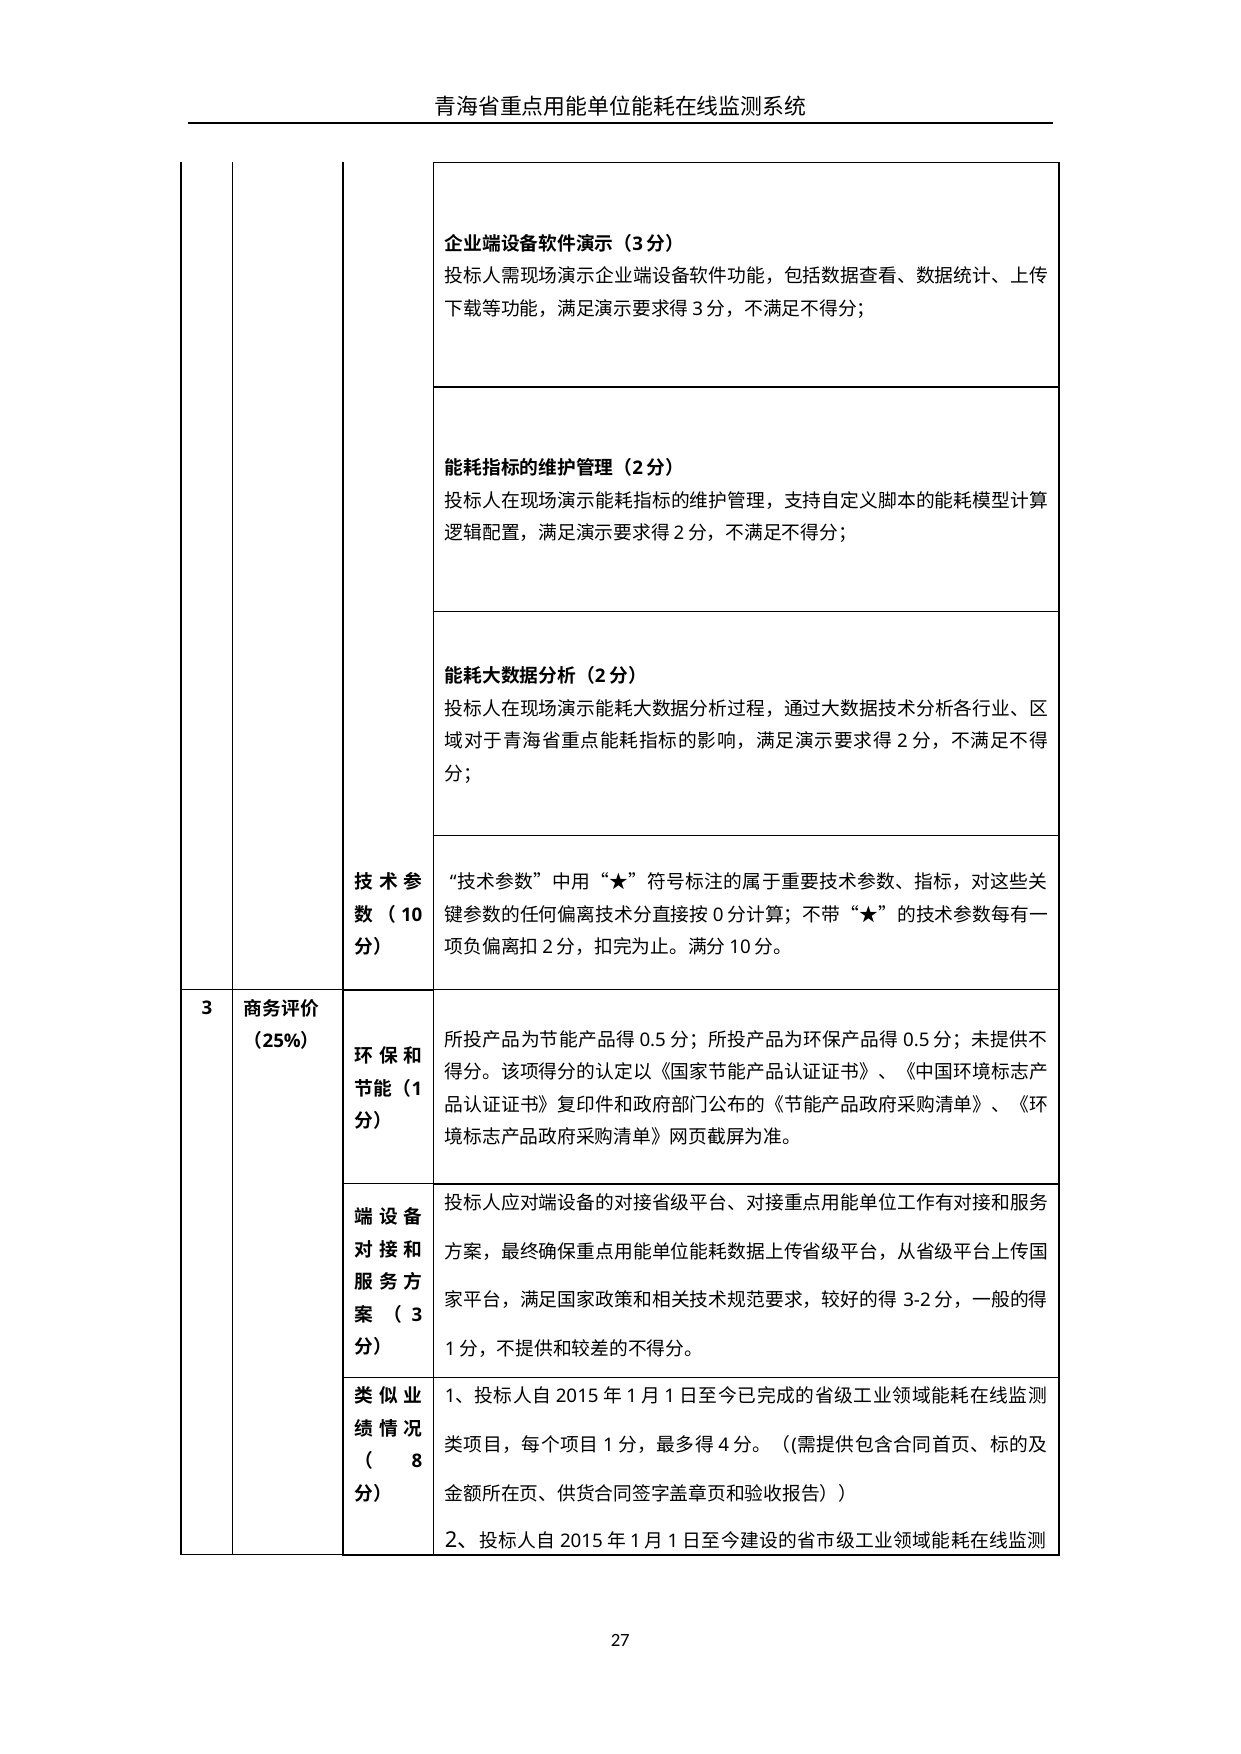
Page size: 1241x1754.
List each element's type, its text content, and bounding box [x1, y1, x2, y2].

table_cell 3 [182, 990, 232, 1554]
table_cell 类似业绩情况（8分） [344, 1378, 433, 1554]
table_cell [434, 1378, 1058, 1554]
table_cell 商务评价 （25%） [233, 990, 342, 1554]
table_cell 所投产品为节能产品得0.5分；所投产品为环保产品得0.5分；未提供不得分。该项得分的认定以《国家节能产品认证证书》、《中国环境标志产品认证证书》复印件和政府部门公布的《节能产品政府采购清单》、《环境标志产品政府采购清单》网页截屏为准。 [434, 990, 1058, 1183]
table_cell 端设备对接和服务方案（3分） [344, 1184, 433, 1377]
table_cell “技术参数”中用“★”符号标注的属于重要技术参数、指标，对这些关键参数的任何偏离技术分直接按0分计算；不带“★”的技术参数每有一项负偏离扣2分，扣完为止。满分10分。 [434, 836, 1058, 989]
table_cell 环保和节能（1分） [344, 991, 433, 1183]
table_cell 技术参数（10分） [344, 835, 433, 989]
table_cell 投标人应对端设备的对接省级平台、对接重点用能单位工作有对接和服务方案，最终确保重点用能单位能耗数据上传省级平台，从省级平台上传国家平台，满足国家政策和相关技术规范要求，较好的得3-2分，一般的得1分，不提供和较差的不得分。 [434, 1185, 1058, 1377]
table_cell 企业端设备软件演示（3分） 投标人需现场演示企业端设备软件功能，包括数据查看、数据统计、上传下载等功能，满足演示要求得3分，不满足不得分； [434, 163, 1058, 386]
table_cell 能耗指标的维护管理（2分） 投标人在现场演示能耗指标的维护管理，支持自定义脚本的能耗模型计算逻辑配置，满足演示要求得2分，不满足不得分； [434, 388, 1058, 611]
table_cell 能耗大数据分析（2分） 投标人在现场演示能耗大数据分析过程，通过大数据技术分析各行业、区域对于青海省重点能耗指标的影响，满足演示要求得2分，不满足不得分； [434, 612, 1058, 835]
